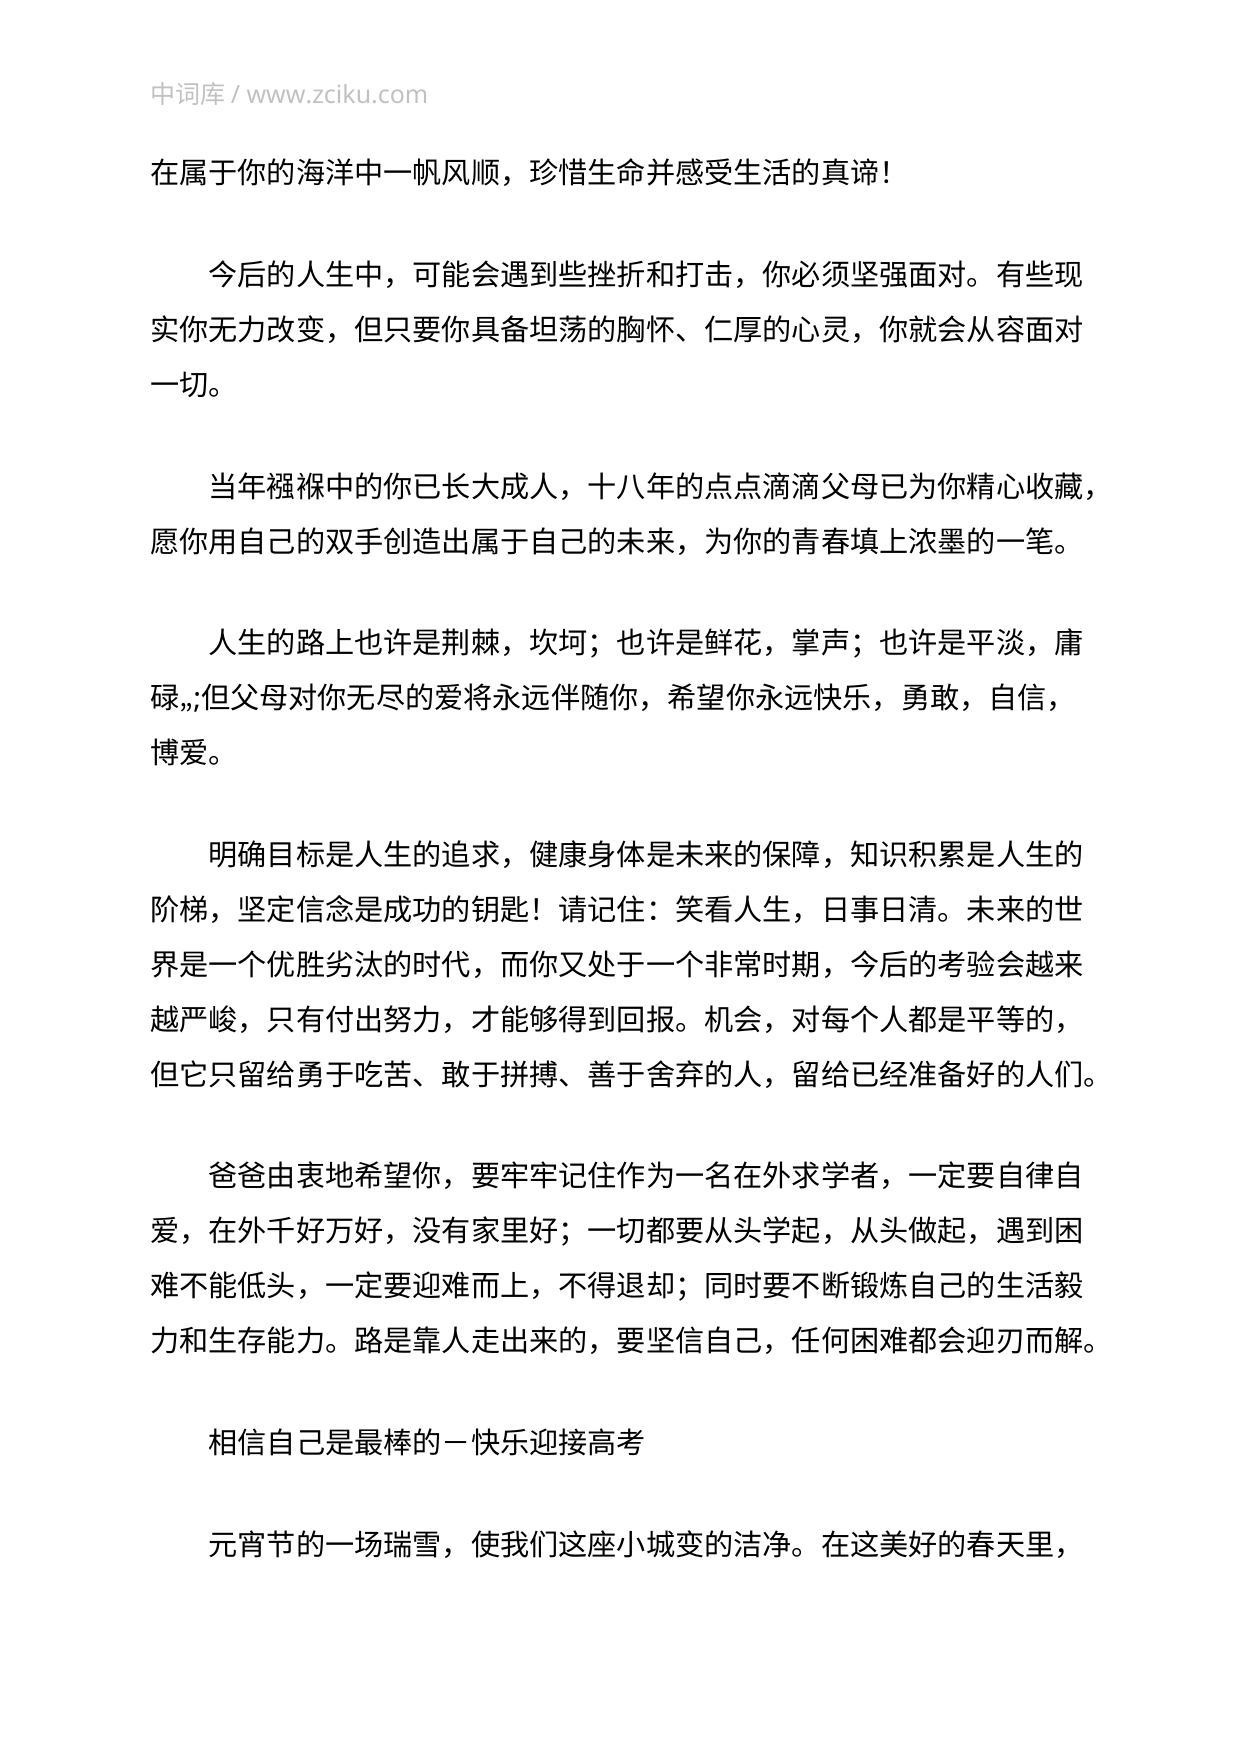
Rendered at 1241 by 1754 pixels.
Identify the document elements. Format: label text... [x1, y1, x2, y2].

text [150, 1521, 1090, 1563]
text 爸爸由衷地希望你，要牢牢记住作为一名在外求学者，一定要自律自爱，在外千好万好，没有家里好；一切都要从头学起，从头做起，遇到困难不能低头，一定要迎难而上，不得退却；同时要不断锻炼自己的生活毅力和生存能力。路是靠人走出来的，要坚信自己，任何困难都会迎刃而解。 [150, 1153, 1090, 1360]
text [150, 150, 1090, 192]
text 相信自己是最棒的－快乐迎接高考 [150, 1419, 1090, 1462]
text 人生的路上也许是荆棘，坎坷；也许是鲜花，掌声；也许是平淡，庸碌„;但父母对你无尽的爱将永远伴随你，希望你永远快乐，勇敢，自信，博爱。 [150, 620, 1090, 772]
text 当年襁褓中的你已长大成人，十八年的点点滴滴父母已为你精心收藏，愿你用自己的双手创造出属于自己的未来，为你的青春填上浓墨的一笔。 [150, 463, 1090, 561]
text 明确目标是人生的追求，健康身体是未来的保障，知识积累是人生的阶梯，坚定信念是成功的钥匙！请记住：笑看人生，日事日清。未来的世界是一个优胜劣汰的时代，而你又处于一个非常时期，今后的考验会越来越严峻，只有付出努力，才能够得到回报。机会，对每个人都是平等的，但它只留给勇于吃苦、敢于拼搏、善于舍弃的人，留给已经准备好的人们。 [150, 832, 1090, 1093]
text 今后的人生中，可能会遇到些挫折和打击，你必须坚强面对。有些现实你无力改变，但只要你具备坦荡的胸怀、仁厚的心灵，你就会从容面对一切。 [150, 252, 1090, 404]
